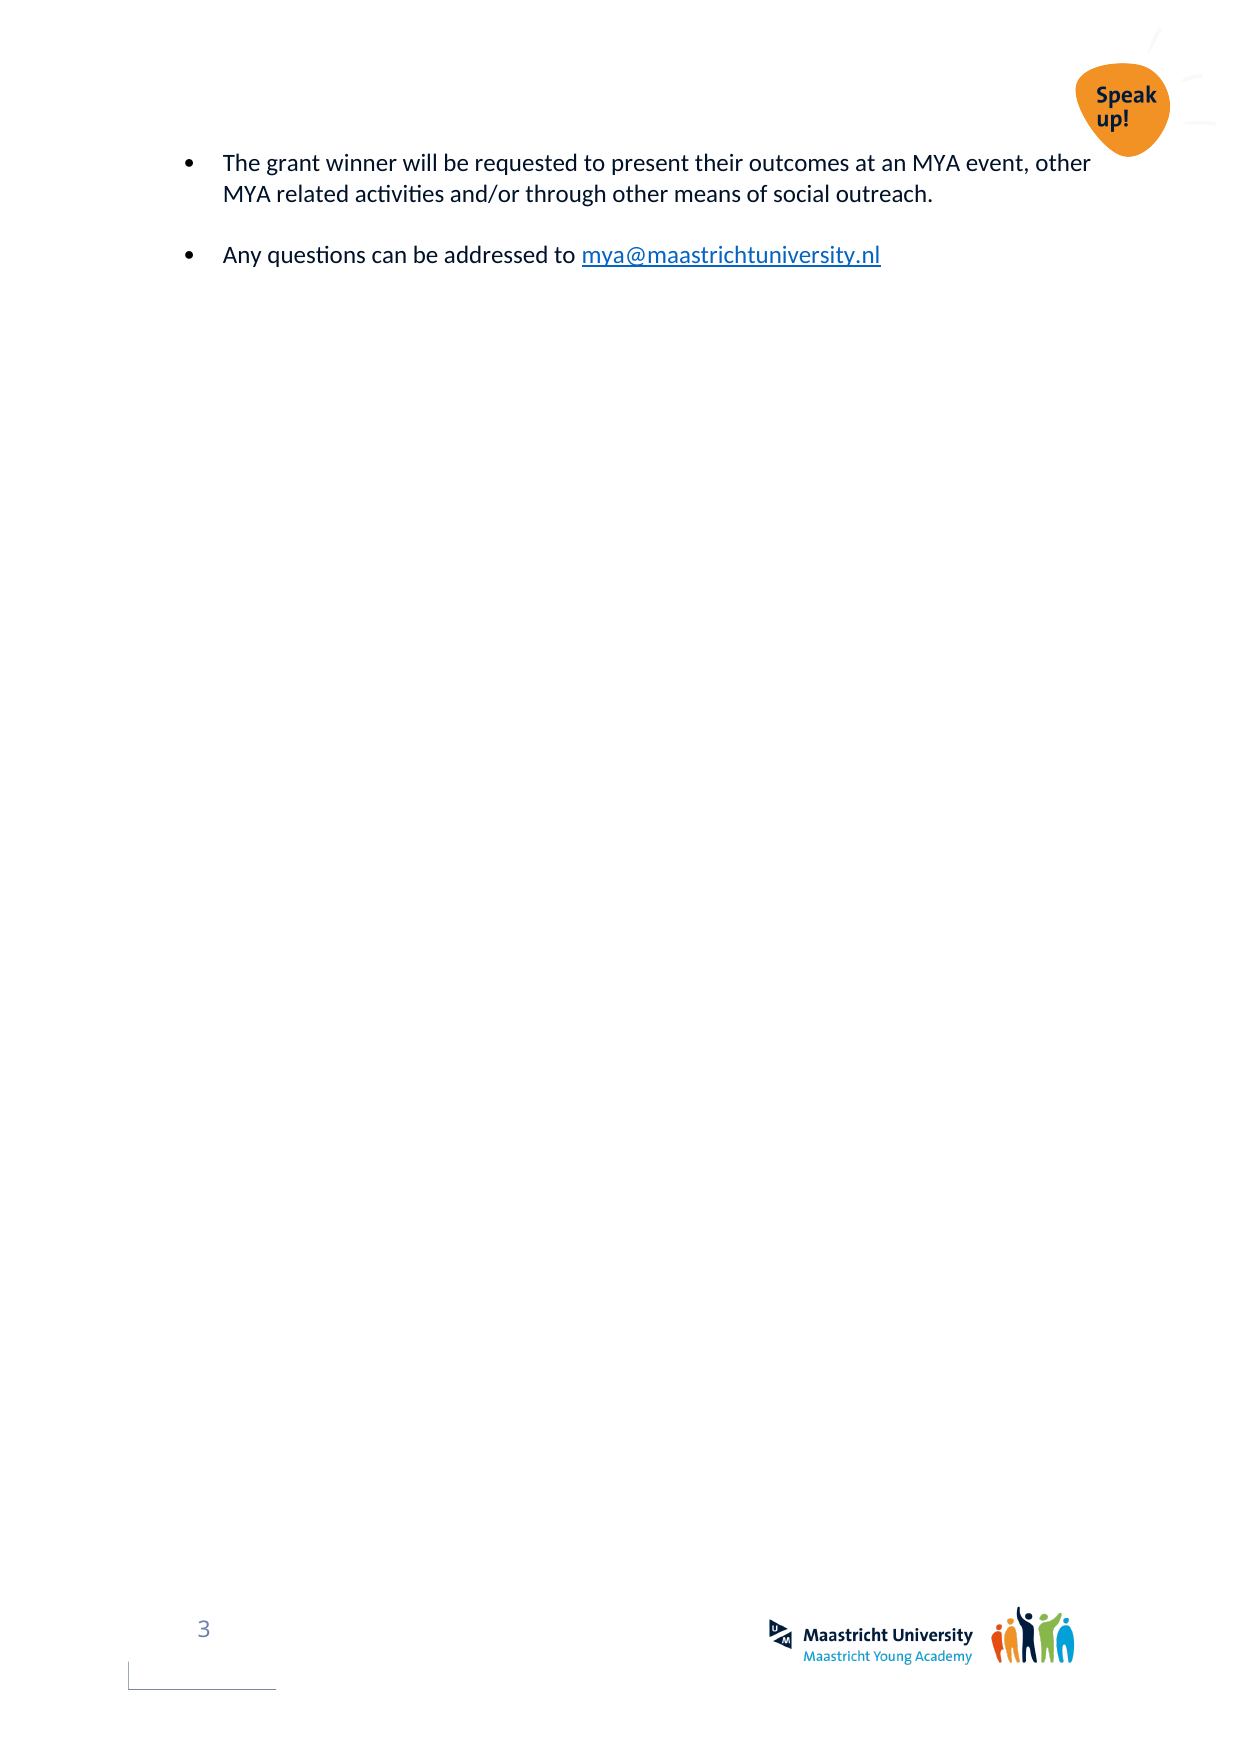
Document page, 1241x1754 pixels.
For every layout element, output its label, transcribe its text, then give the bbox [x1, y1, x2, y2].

picture [1065, 15, 1232, 168]
picture [108, 1648, 292, 1703]
list The grant winner will be requested to present their outcomes at an MYA event, other MYA related activities and/or through other means of social outreach. [185, 148, 1093, 209]
picture [759, 1596, 1093, 1683]
list Any questions can be addressed to mya@maastrichtuniversity.nl [185, 239, 1093, 270]
